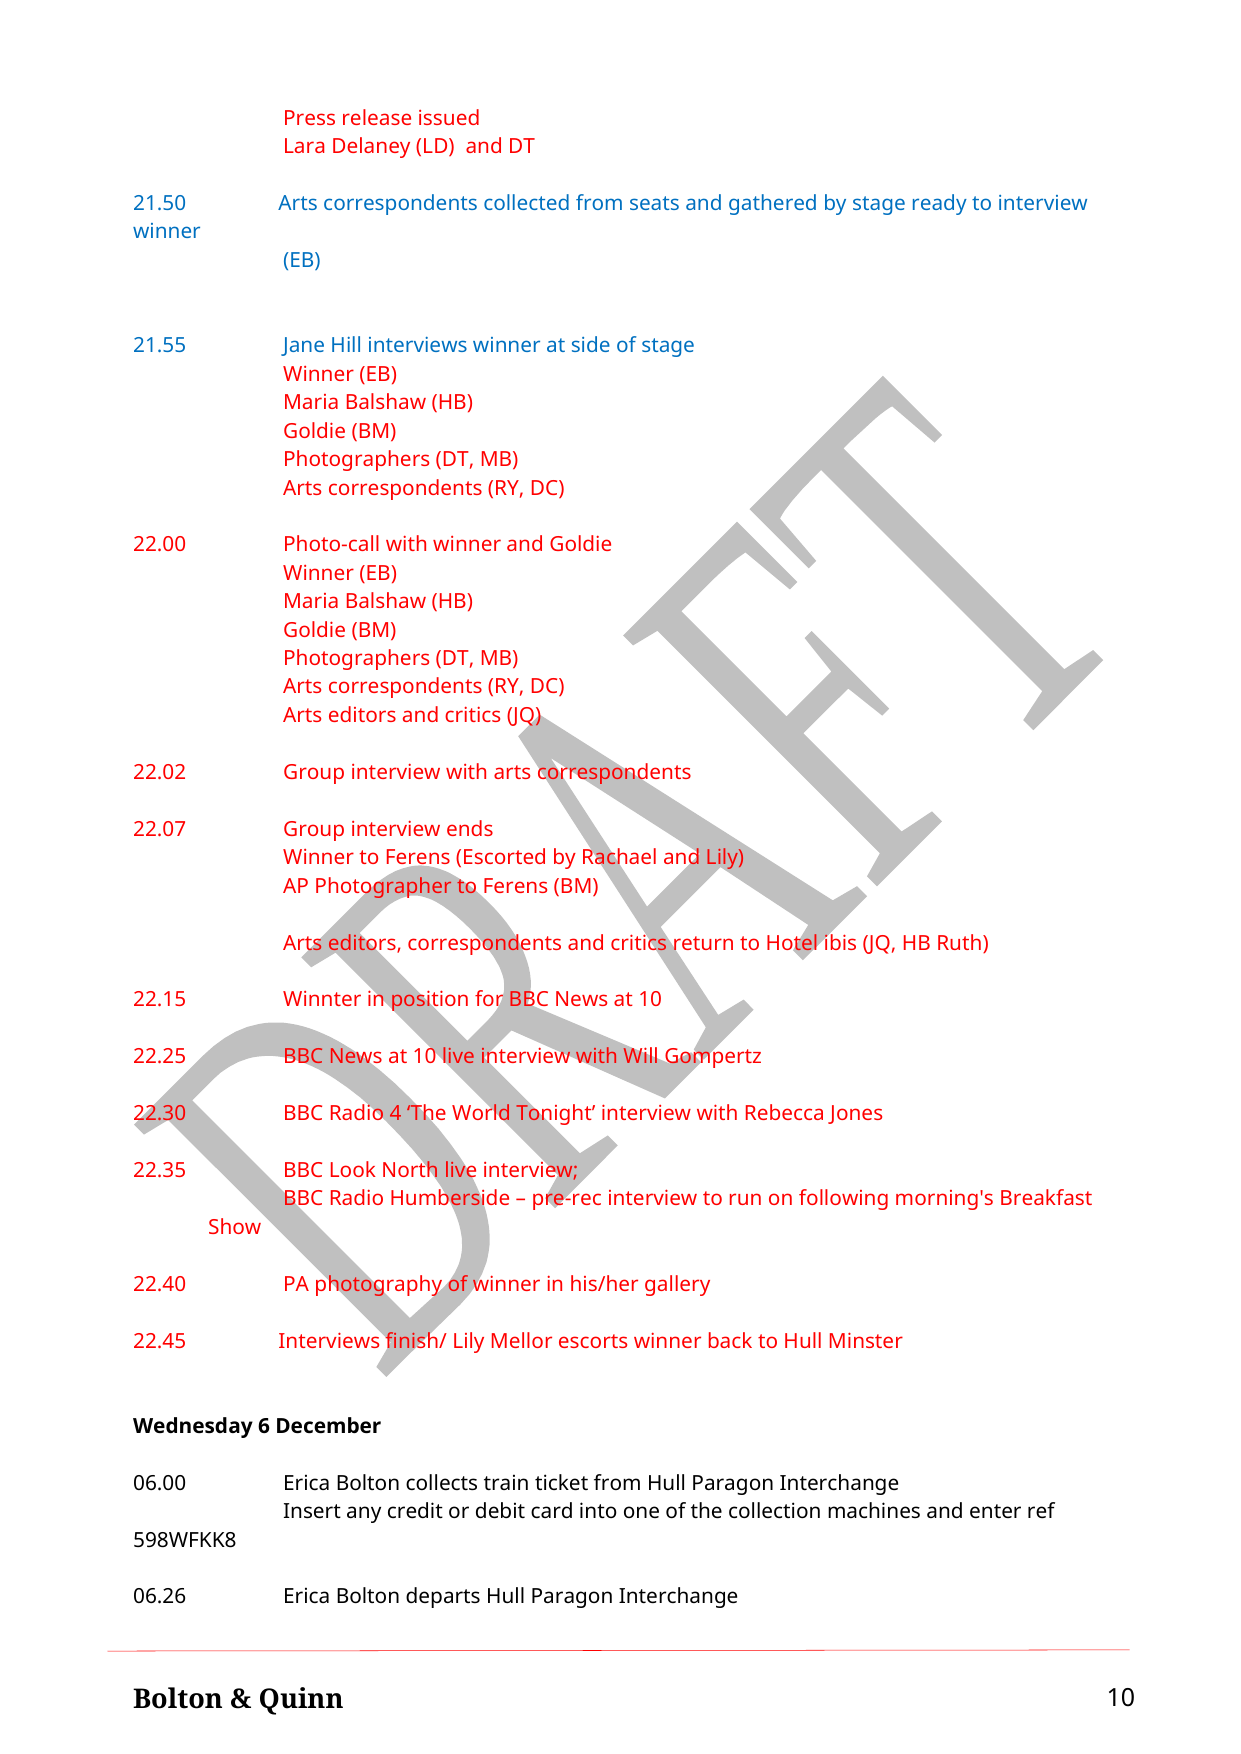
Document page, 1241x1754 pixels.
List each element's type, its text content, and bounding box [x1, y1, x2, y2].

text 22.07 Group interview ends [133, 814, 1135, 842]
text Arts editors, correspondents and critics return to Hotel ibis (JQ, HB Ruth) [133, 928, 1135, 956]
text BBC Radio Humberside – pre-rec interview to run on following morning's Breakfast Show [208, 1183, 1135, 1240]
text Goldie (BM) [133, 615, 1135, 643]
text Arts editors and critics (JQ) [133, 700, 1135, 728]
text 22.15 Winnter in position for BBC News at 10 [133, 984, 1135, 1013]
text Winner (EB) [133, 558, 1135, 586]
text 22.45 Interviews finish/ Lily Mellor escorts winner back to Hull Minster [133, 1326, 1135, 1354]
text 22.25 BBC News at 10 live interview with Will Gompertz [133, 1041, 1135, 1070]
text Photographers (DT, MB) [133, 444, 1135, 473]
text Arts correspondents (RY, DC) [133, 672, 1135, 700]
text Photographers (DT, MB) [133, 643, 1135, 672]
text (EB) [133, 245, 1135, 273]
text 22.40 PA photography of winner in his/her gallery [133, 1269, 1135, 1297]
text Winner (EB) [133, 359, 1135, 387]
text 22.02 Group interview with arts correspondents [133, 757, 1135, 785]
text 06.00 Erica Bolton collects train ticket from Hull Paragon Interchange [133, 1468, 1135, 1496]
text Press release issued [133, 103, 1135, 131]
text 22.35 BBC Look North live interview [133, 1155, 1135, 1183]
text 21.55 Jane Hill interviews winner at side of stage [133, 330, 1135, 359]
text Winner to Ferens (Escorted by Rachael and Lily) [133, 842, 1135, 871]
text 22.00 Photo-call with winner and Goldie [133, 529, 1135, 558]
text Lara Delaney (LD) and DT [133, 131, 1135, 160]
text Maria Balshaw (HB) [133, 586, 1135, 615]
text 22.30 BBC Radio 4 ‘The World Tonight’ interview with Rebecca Jones [133, 1098, 1135, 1127]
text 21.50 Arts correspondents collected from seats and gathered by stage ready to interview winner [133, 188, 1135, 245]
text Arts correspondents (RY, DC) [133, 473, 1135, 501]
text 06.26 Erica Bolton departs Hull Paragon Interchange [133, 1582, 1135, 1610]
text Wednesday 6 December [133, 1411, 1135, 1439]
text Goldie (BM) [133, 416, 1135, 444]
text Maria Balshaw (HB) [133, 387, 1135, 416]
text Insert any credit or debit card into one of the collection machines and enter ref 598WFKK8 [133, 1496, 1135, 1553]
text AP Photographer to Ferens (BM) [133, 871, 1135, 899]
